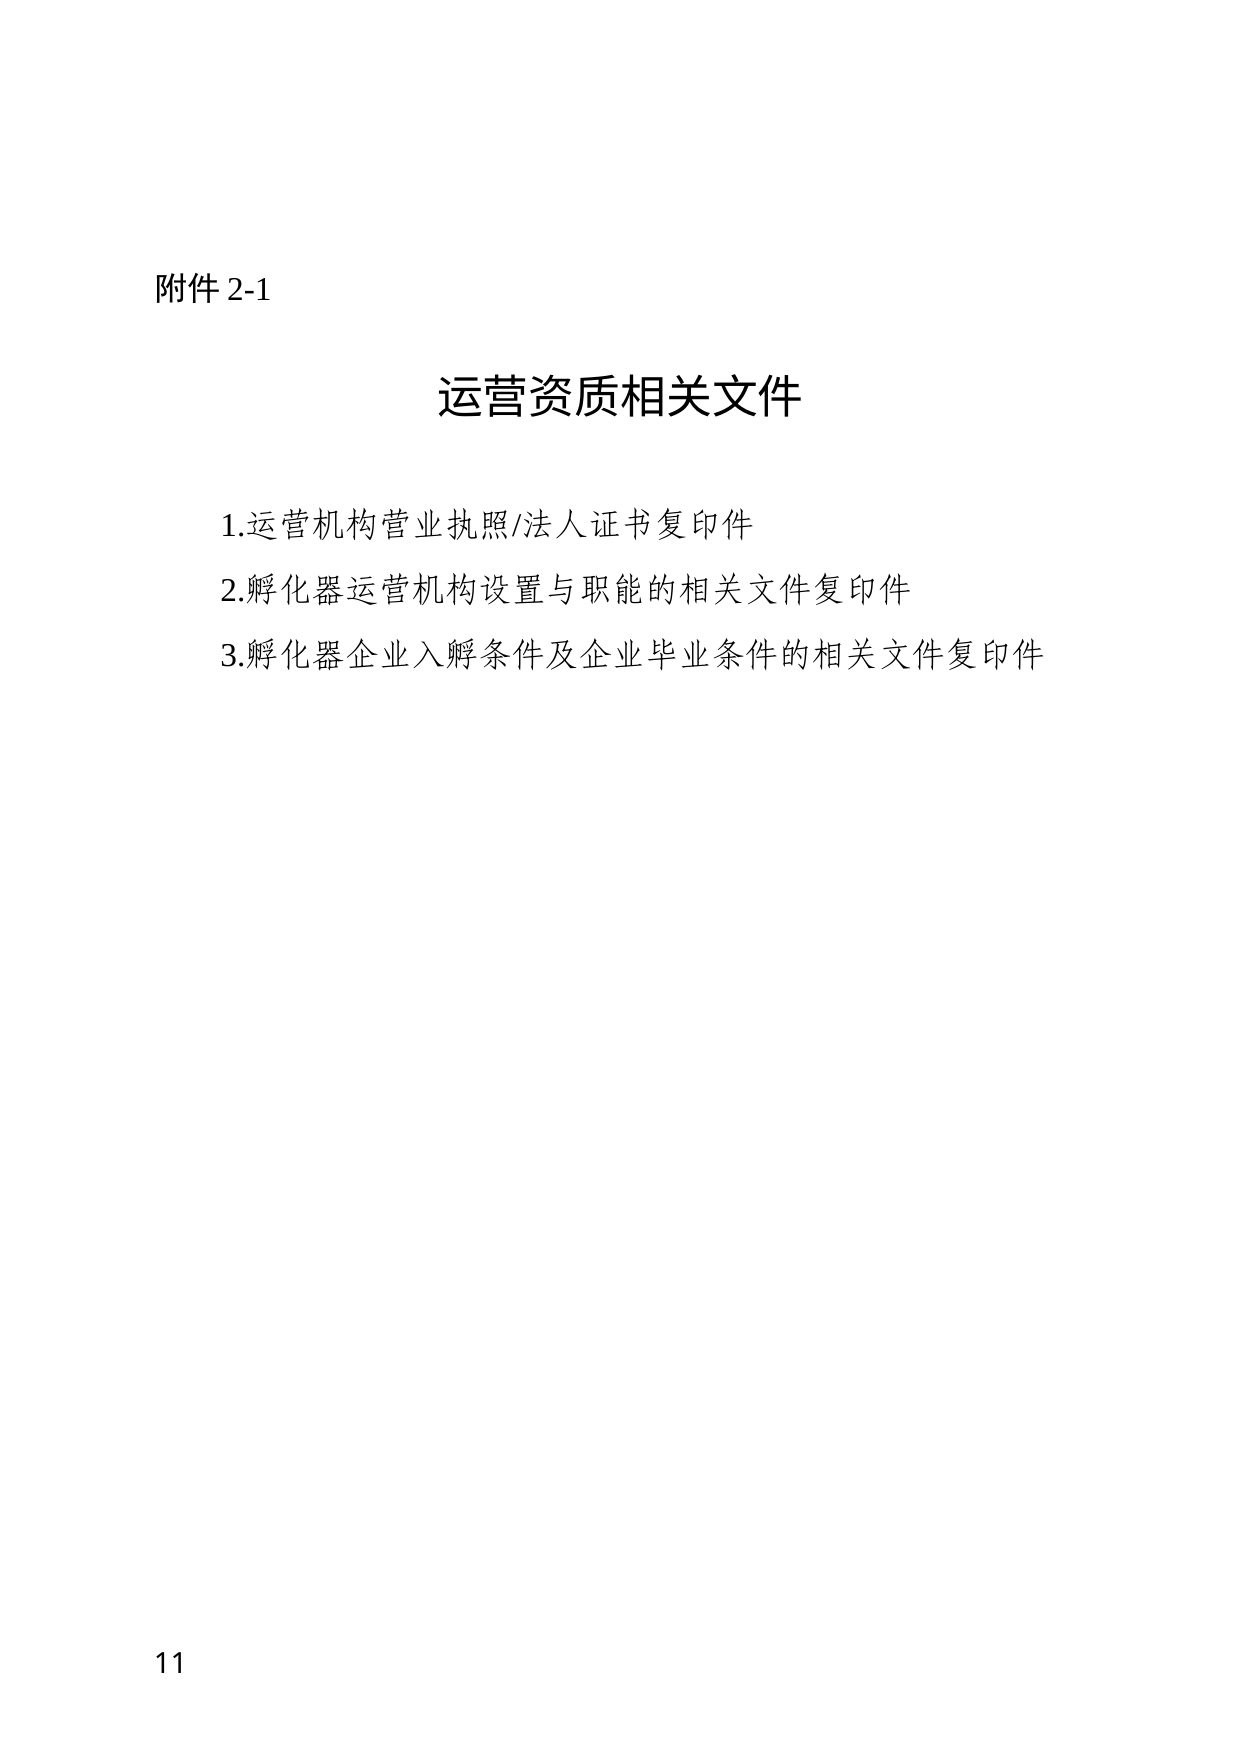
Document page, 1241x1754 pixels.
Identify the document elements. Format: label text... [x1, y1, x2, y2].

text 附件2-1 [153, 267, 1087, 307]
text 运营资质相关文件 [153, 360, 1087, 426]
text 3.孵化器企业入孵条件及企业毕业条件的相关文件复印件 [153, 621, 1087, 686]
text 1.运营机构营业执照/法人证书复印件 [153, 491, 1087, 556]
text 2.孵化器运营机构设置与职能的相关文件复印件 [153, 556, 1087, 621]
